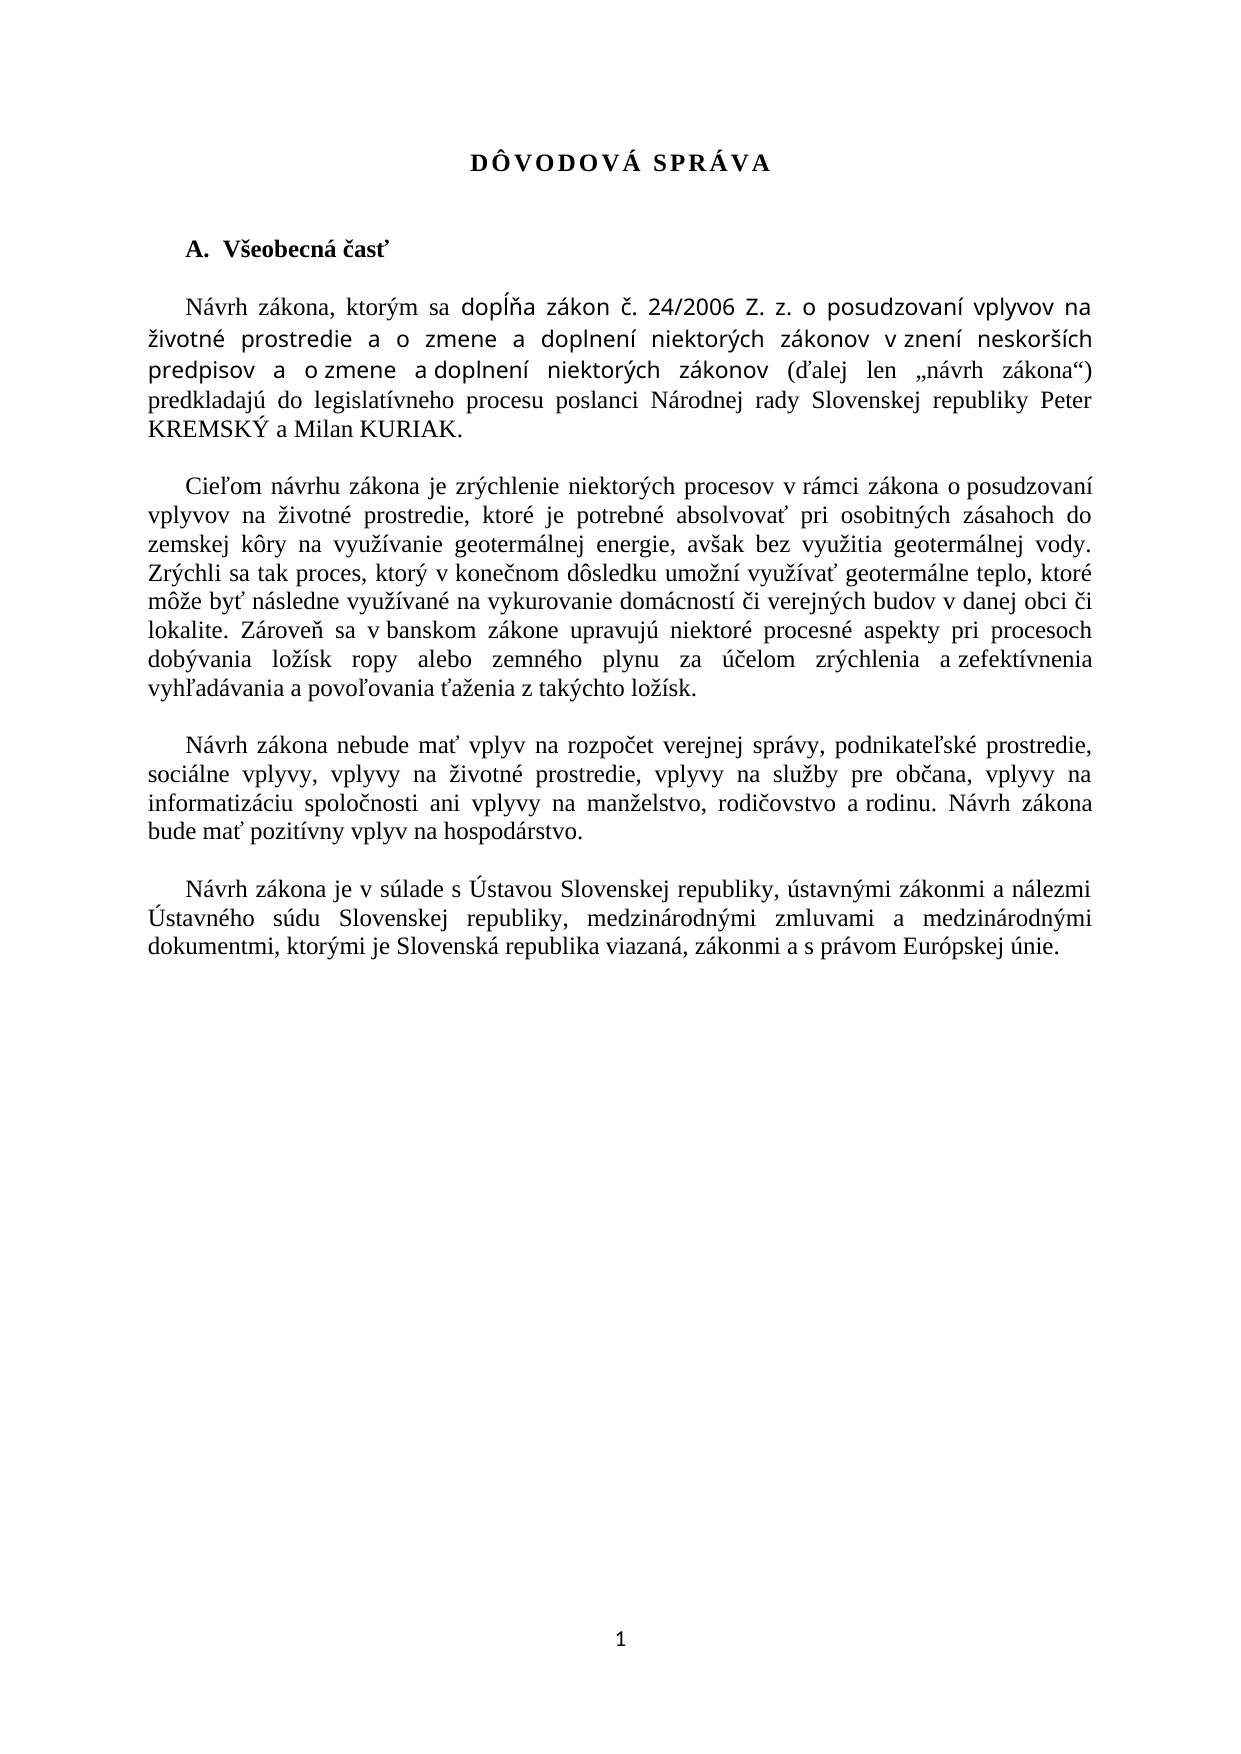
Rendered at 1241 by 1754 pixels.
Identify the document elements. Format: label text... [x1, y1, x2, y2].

text Návrh zákona, ktorým sa dopĺňa zákon č. 24/2006 Z. z. o posudzovaní vplyvov na životné prostredie a o zmene a doplnení niektorých zákonov v znení neskorších predpisov a o zmene a doplnení niektorých zákonov (ďalej len „návrh zákona“) predkladajú do legislatívneho procesu poslanci Národnej rady Slovenskej republiky Peter KREMSKÝ a Milan KURIAK. [148, 291, 1093, 443]
text DÔvodová správa [148, 148, 1093, 176]
text Návrh zákona je v súlade s Ústavou Slovenskej republiky, ústavnými zákonmi a nálezmi Ústavného súdu Slovenskej republiky, medzinárodnými zmluvami a medzinárodnými dokumentmi, ktorými je Slovenská republika viazaná, zákonmi a s právom Európskej únie. [148, 874, 1093, 960]
text Cieľom návrhu zákona je zrýchlenie niektorých procesov v rámci zákona o posudzovaní vplyvov na životné prostredie, ktoré je potrebné absolvovať pri osobitných zásahoch do zemskej kôry na využívanie geotermálnej energie, avšak bez využitia geotermálnej vody. Zrýchli sa tak proces, ktorý v konečnom dôsledku umožní využívať geotermálne teplo, ktoré môže byť následne využívané na vykurovanie domácností či verejných budov v danej obci či lokalite. Zároveň sa v banskom zákone upravujú niektoré procesné aspekty pri procesoch dobývania ložísk ropy alebo zemného plynu za účelom zrýchlenia a zefektívnenia vyhľadávania a povoľovania ťaženia z takýchto ložísk. [148, 471, 1093, 701]
list Všeobecná časť [185, 234, 1093, 263]
text Návrh zákona nebude mať vplyv na rozpočet verejnej správy, podnikateľské prostredie, sociálne vplyvy, vplyvy na životné prostredie, vplyvy na služby pre občana, vplyvy na informatizáciu spoločnosti ani vplyvy na manželstvo, rodičovstvo a rodinu. Návrh zákona bude mať pozitívny vplyv na hospodárstvo. [148, 730, 1093, 845]
